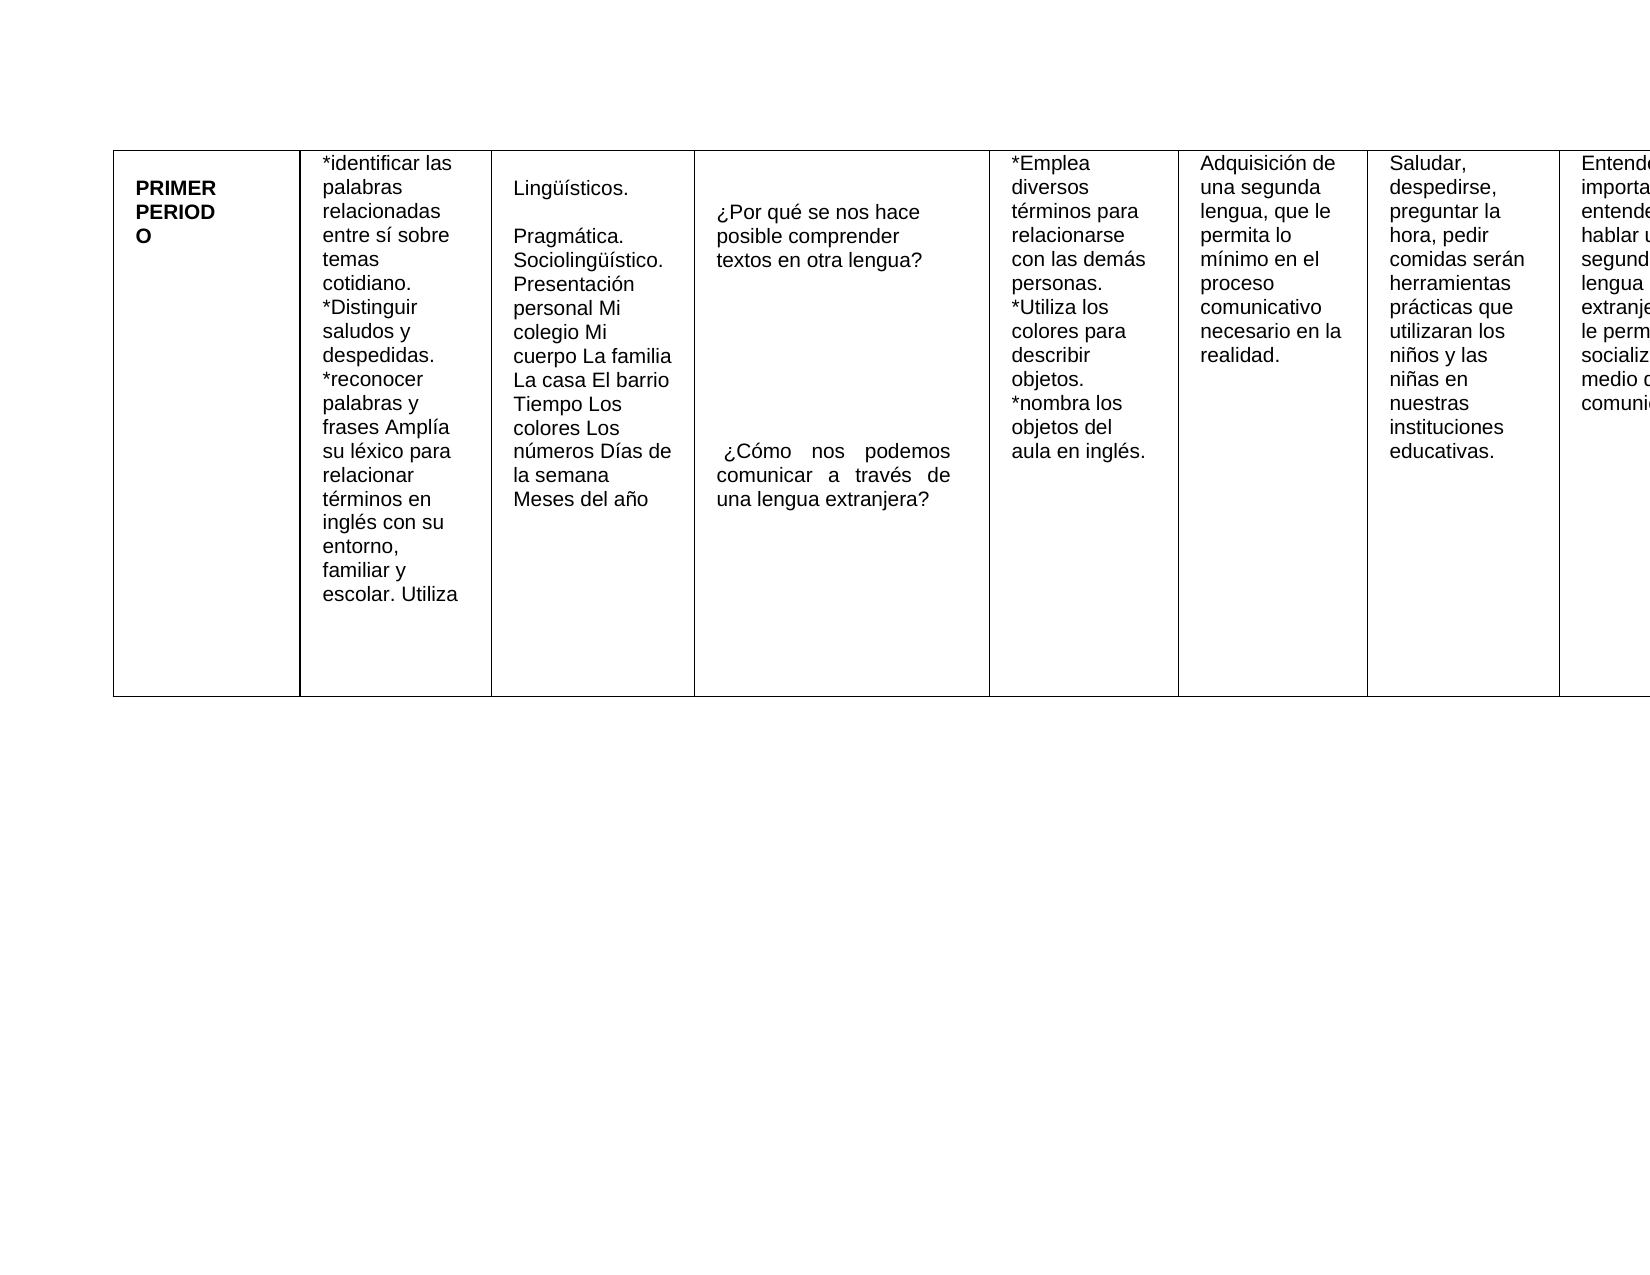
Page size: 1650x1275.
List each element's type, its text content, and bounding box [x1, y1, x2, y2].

table_cell Entender la importancia de entender y hablar una segunda lengua extranjera que le permita socializar por medio de la comunicación. [1560, 151, 1650, 696]
table_cell *identificar las palabras relacionadas entre sí sobre temas cotidiano. *Distinguir saludos y despedidas. *reconocer palabras y frases Amplía su léxico para relacionar términos en inglés con su entorno, familiar y escolar. Utiliza [301, 151, 491, 696]
table_cell *Emplea diversos términos para relacionarse con las demás personas. *Utiliza los colores para describir objetos. *nombra los objetos del aula en inglés. [990, 151, 1178, 696]
table_cell Saludar, despedirse, preguntar la hora, pedir comidas serán herramientas prácticas que utilizaran los niños y las niñas en nuestras instituciones educativas. [1368, 151, 1559, 696]
table_cell Adquisición de una segunda lengua, que le permita lo mínimo en el proceso comunicativo necesario en la realidad. [1179, 151, 1367, 696]
table_cell PRIMER PERIODO [114, 151, 299, 696]
table_cell Lingüísticos. Pragmática. Sociolingüístico. Presentación personal Mi colegio Mi cuerpo La familia La casa El barrio Tiempo Los colores Los números Días de la semana Meses del año [492, 151, 694, 696]
table_cell ¿Por qué se nos hace posible comprender textos en otra lengua? ¿Cómo nos podemos comunicar a través de una lengua extranjera? [695, 151, 989, 696]
